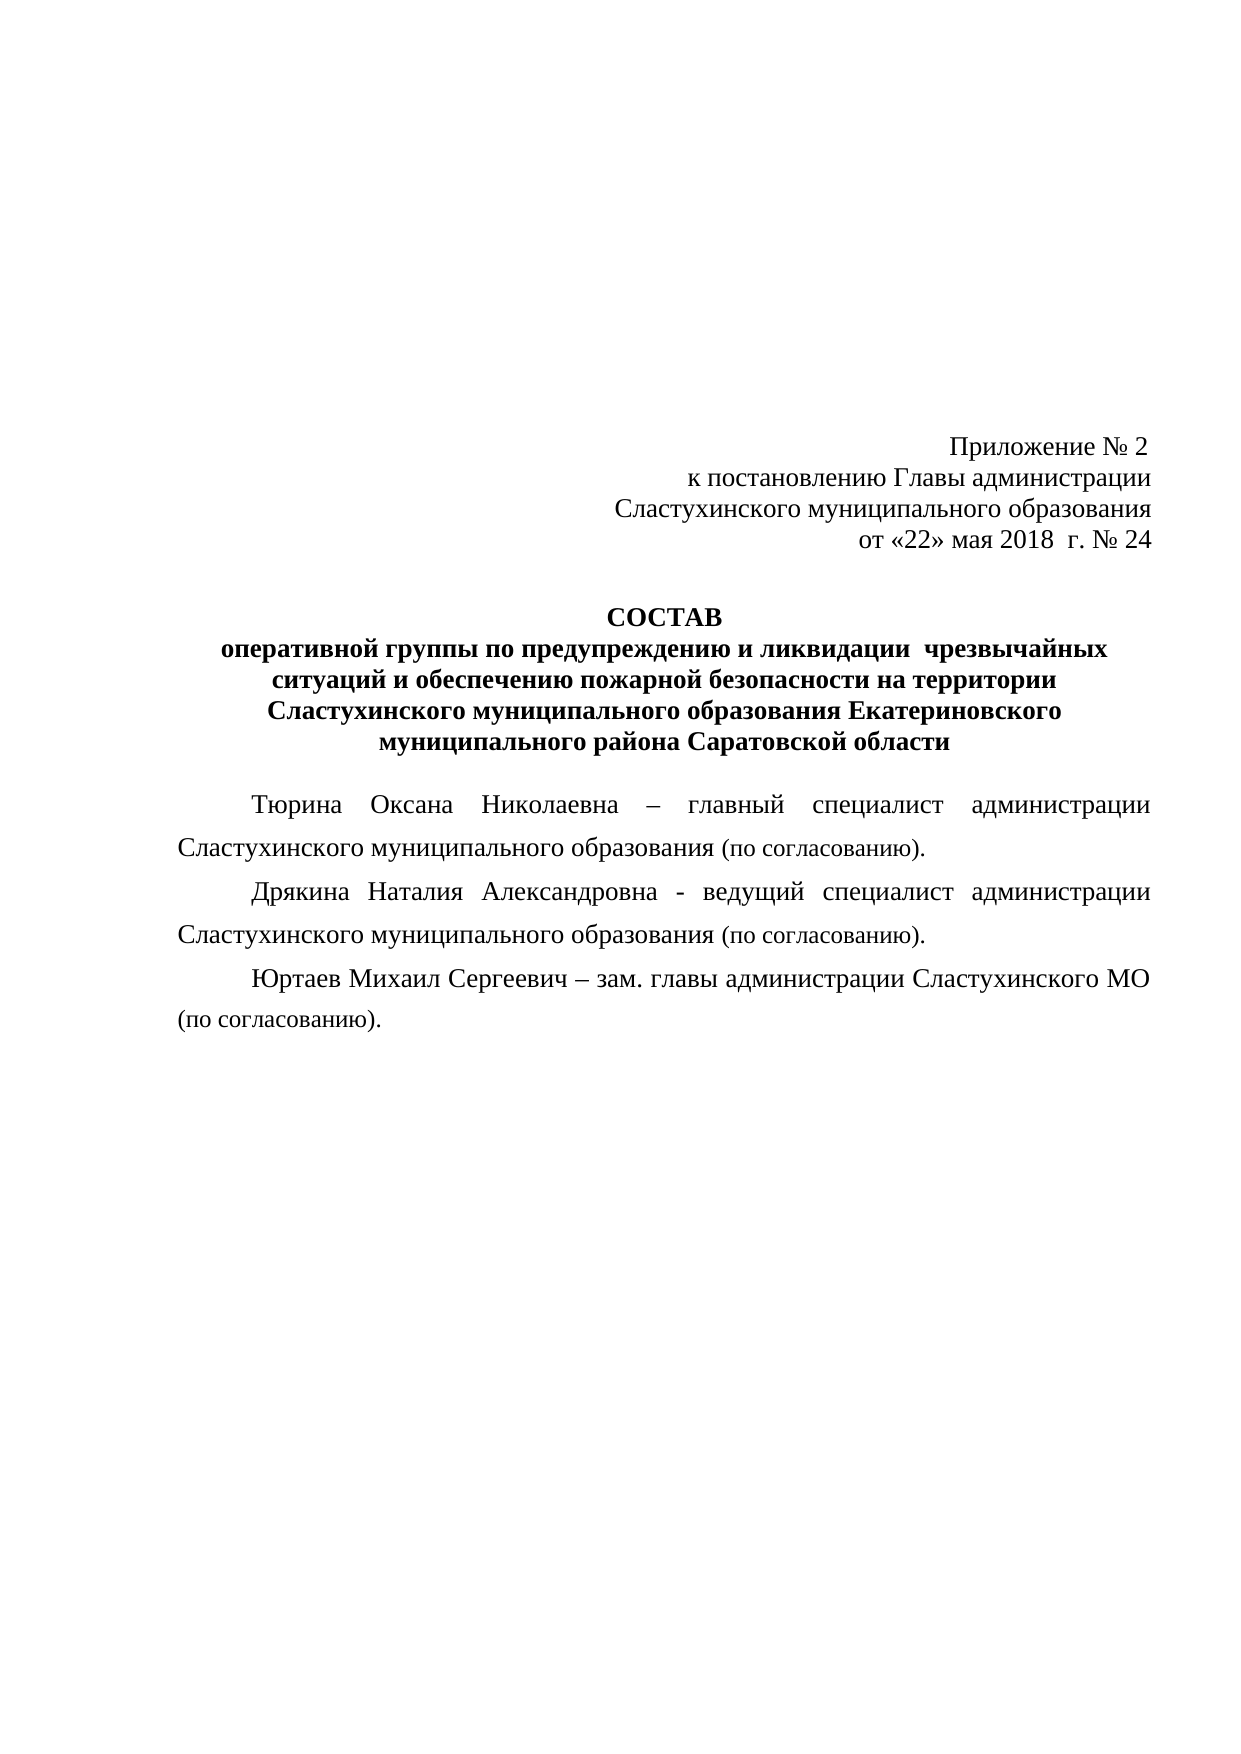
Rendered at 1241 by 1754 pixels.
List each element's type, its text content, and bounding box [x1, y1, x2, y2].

text оперативной группы по предупреждению и ликвидации чрезвычайных ситуаций и обеспечению пожарной безопасности на территории Сластухинского муниципального образования Екатериновского муниципального района Саратовской области [177, 632, 1152, 757]
text Приложение № 2 [841, 429, 1152, 461]
text Сластухинского муниципального образования [177, 492, 1152, 523]
text Тюрина Оксана Николаевна – главный специалист администрации Сластухинского муниципального образования (по согласованию). [177, 788, 1152, 862]
text СОСТАВ [177, 601, 1152, 632]
text от «22» мая 2018 г. № 24 [177, 523, 1152, 554]
text Дрякина Наталия Александровна - ведущий специалист администрации Сластухинского муниципального образования (по согласованию). [177, 875, 1152, 949]
text Юртаев Михаил Сергеевич – зам. главы администрации Сластухинского МО (по согласованию). [177, 962, 1152, 1033]
text к постановлению Главы администрации [177, 461, 1152, 492]
